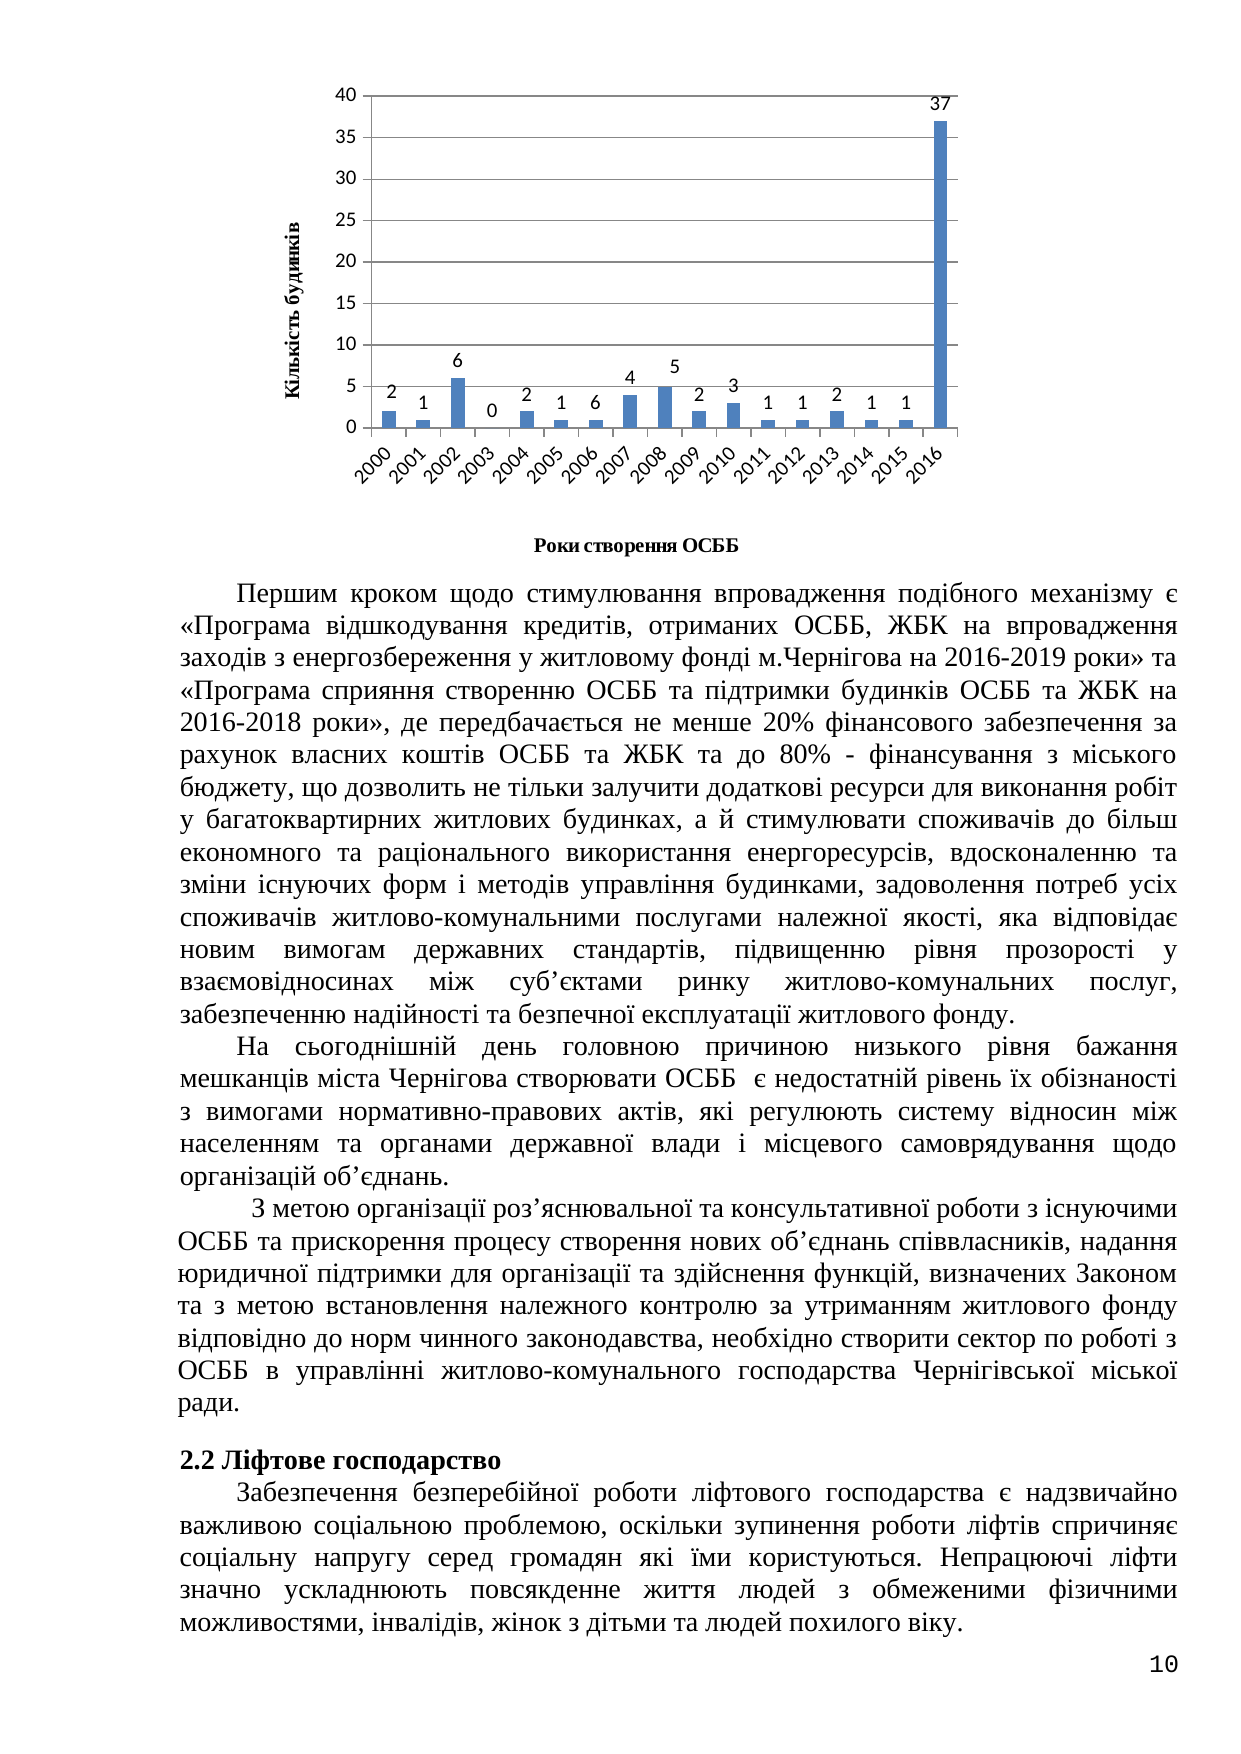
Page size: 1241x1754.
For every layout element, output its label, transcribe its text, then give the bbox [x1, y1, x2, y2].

text На сьогоднішній день головною причиною низького рівня бажання мешканців міста Чернігова створювати ОСББ є недостатній рівень їх обізнаності з вимогами нормативно-правових актів, які регулюють систему відносин між населенням та органами державної влади і місцевого самоврядування щодо організацій об’єднань. [179, 1029, 1179, 1191]
text З метою організації роз’яснювальної та консультативної роботи з існуючими ОСББ та прискорення процесу створення нових об’єднань співвласників, надання юридичної підтримки для організації та здійснення функцій, визначених Законом та з метою встановлення належного контролю за утриманням житлового фонду відповідно до норм чинного законодавства, необхідно створити сектор по роботі з ОСББ в управлінні житлово-комунального господарства Чернігівської міської ради. [177, 1191, 1179, 1418]
text Забезпечення безперебійної роботи ліфтового господарства є надзвичайно важливою соціальною проблемою, оскільки зупинення роботи ліфтів спричиняє соціальну напругу серед громадян які їми користуються. Непрацюючі ліфти значно ускладнюють повсякденне життя людей з обмеженими фізичними можливостями, інвалідів, жінок з дітьми та людей похилого віку. [179, 1475, 1179, 1637]
text Першим кроком щодо стимулювання впровадження подібного механізму є «Програма відшкодування кредитів, отриманих ОСББ, ЖБК на впровадження заходів з енергозбереження у житловому фонді м.Чернігова на 2016-2019 роки» та «Програма сприяння створенню ОСББ та підтримки будинків ОСББ та ЖБК на 2016-2018 роки», де передбачається не менше 20% фінансового забезпечення за рахунок власних коштів ОСББ та ЖБК та до 80% - фінансування з міського бюджету, що дозволить не тільки залучити додаткові ресурси для виконання робіт у багатоквартирних житлових будинках, а й стимулювати споживачів до більш економного та раціонального використання енергоресурсів, вдосконаленню та зміни існуючих форм і методів управління будинками, задоволення потреб усіх споживачів житлово-комунальними послугами належної якості, яка відповідає новим вимогам державних стандартів, підвищенню рівня прозорості у взаємовідносинах між суб’єктами ринку житлово-комунальних послуг, забезпеченню надійності та безпечної експлуатації житлового фонду. [179, 576, 1179, 1029]
text 2.2 Ліфтове господарство [179, 1443, 1179, 1475]
